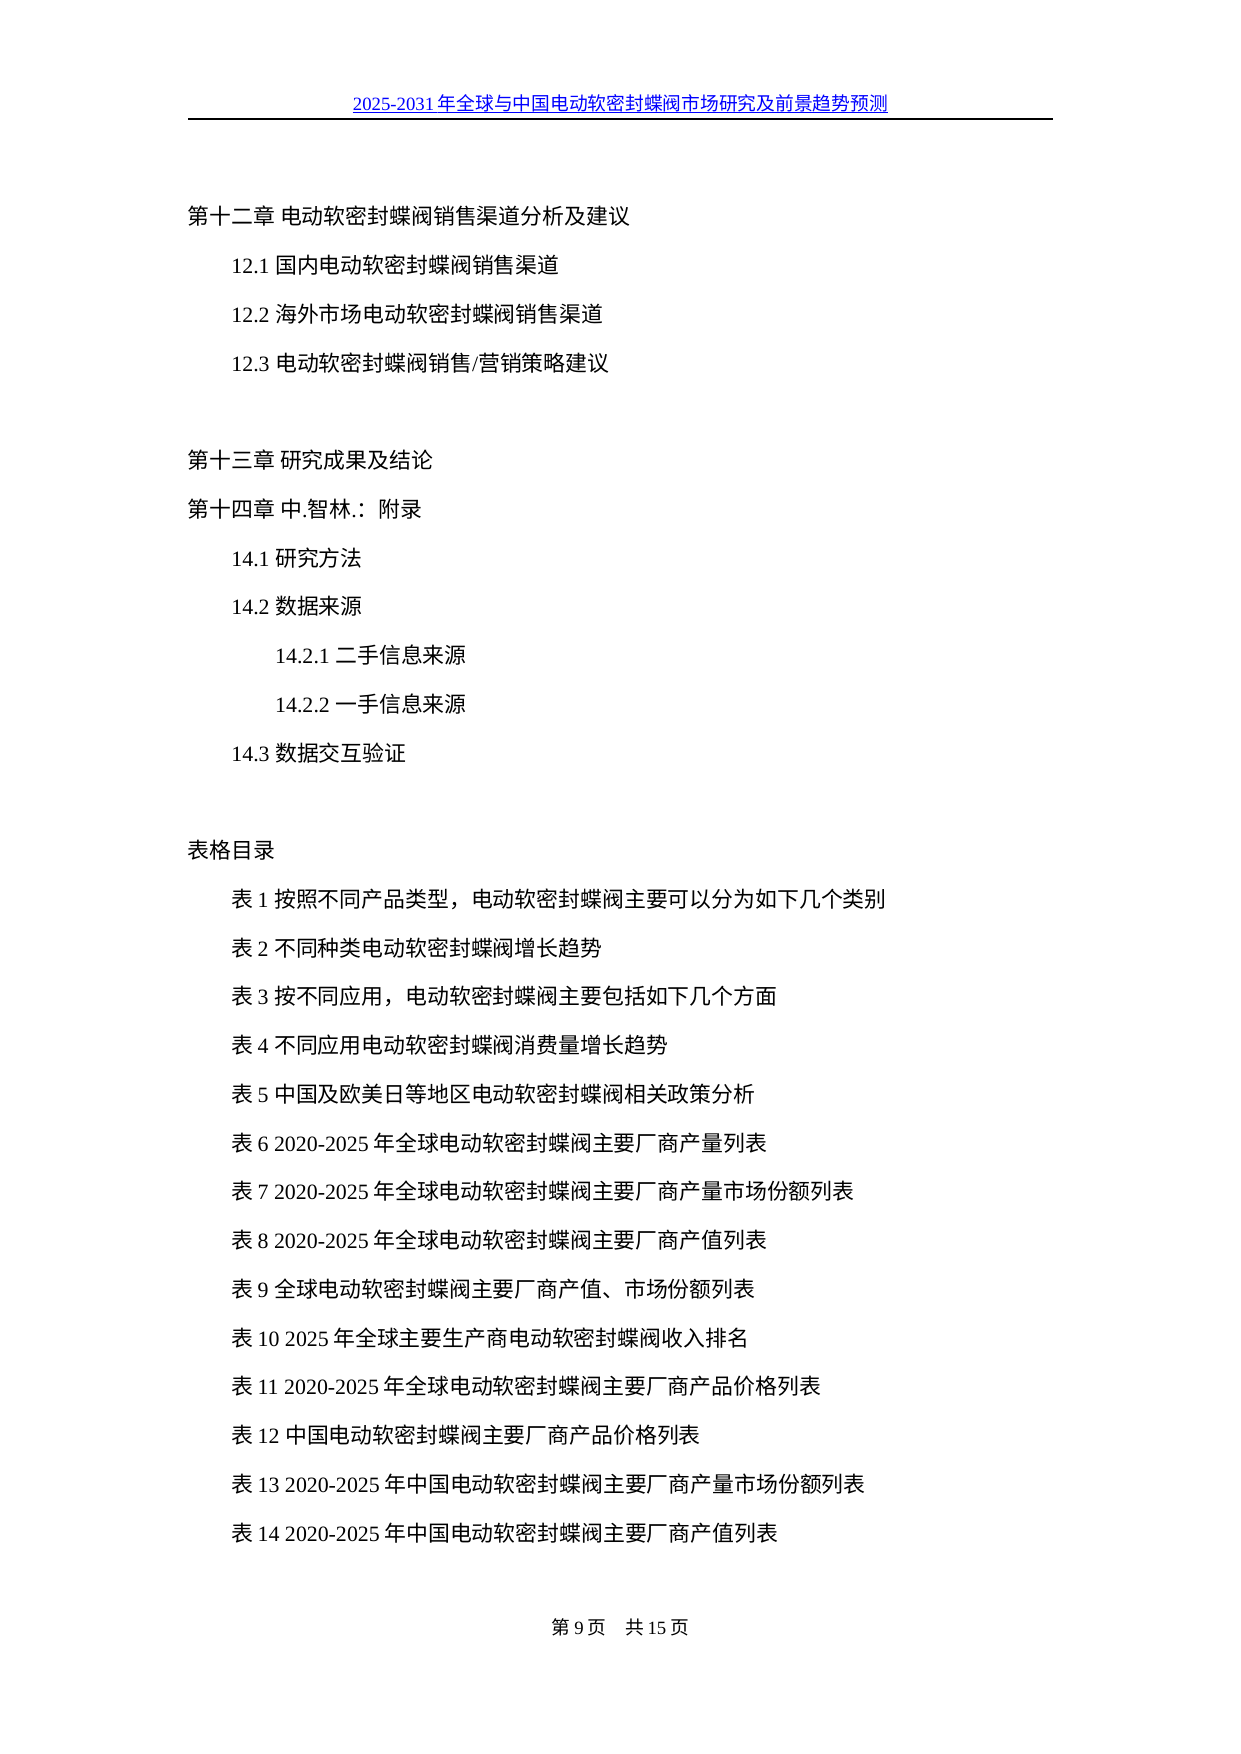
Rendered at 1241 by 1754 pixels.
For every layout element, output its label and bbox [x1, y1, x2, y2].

text [187, 150, 1053, 1548]
